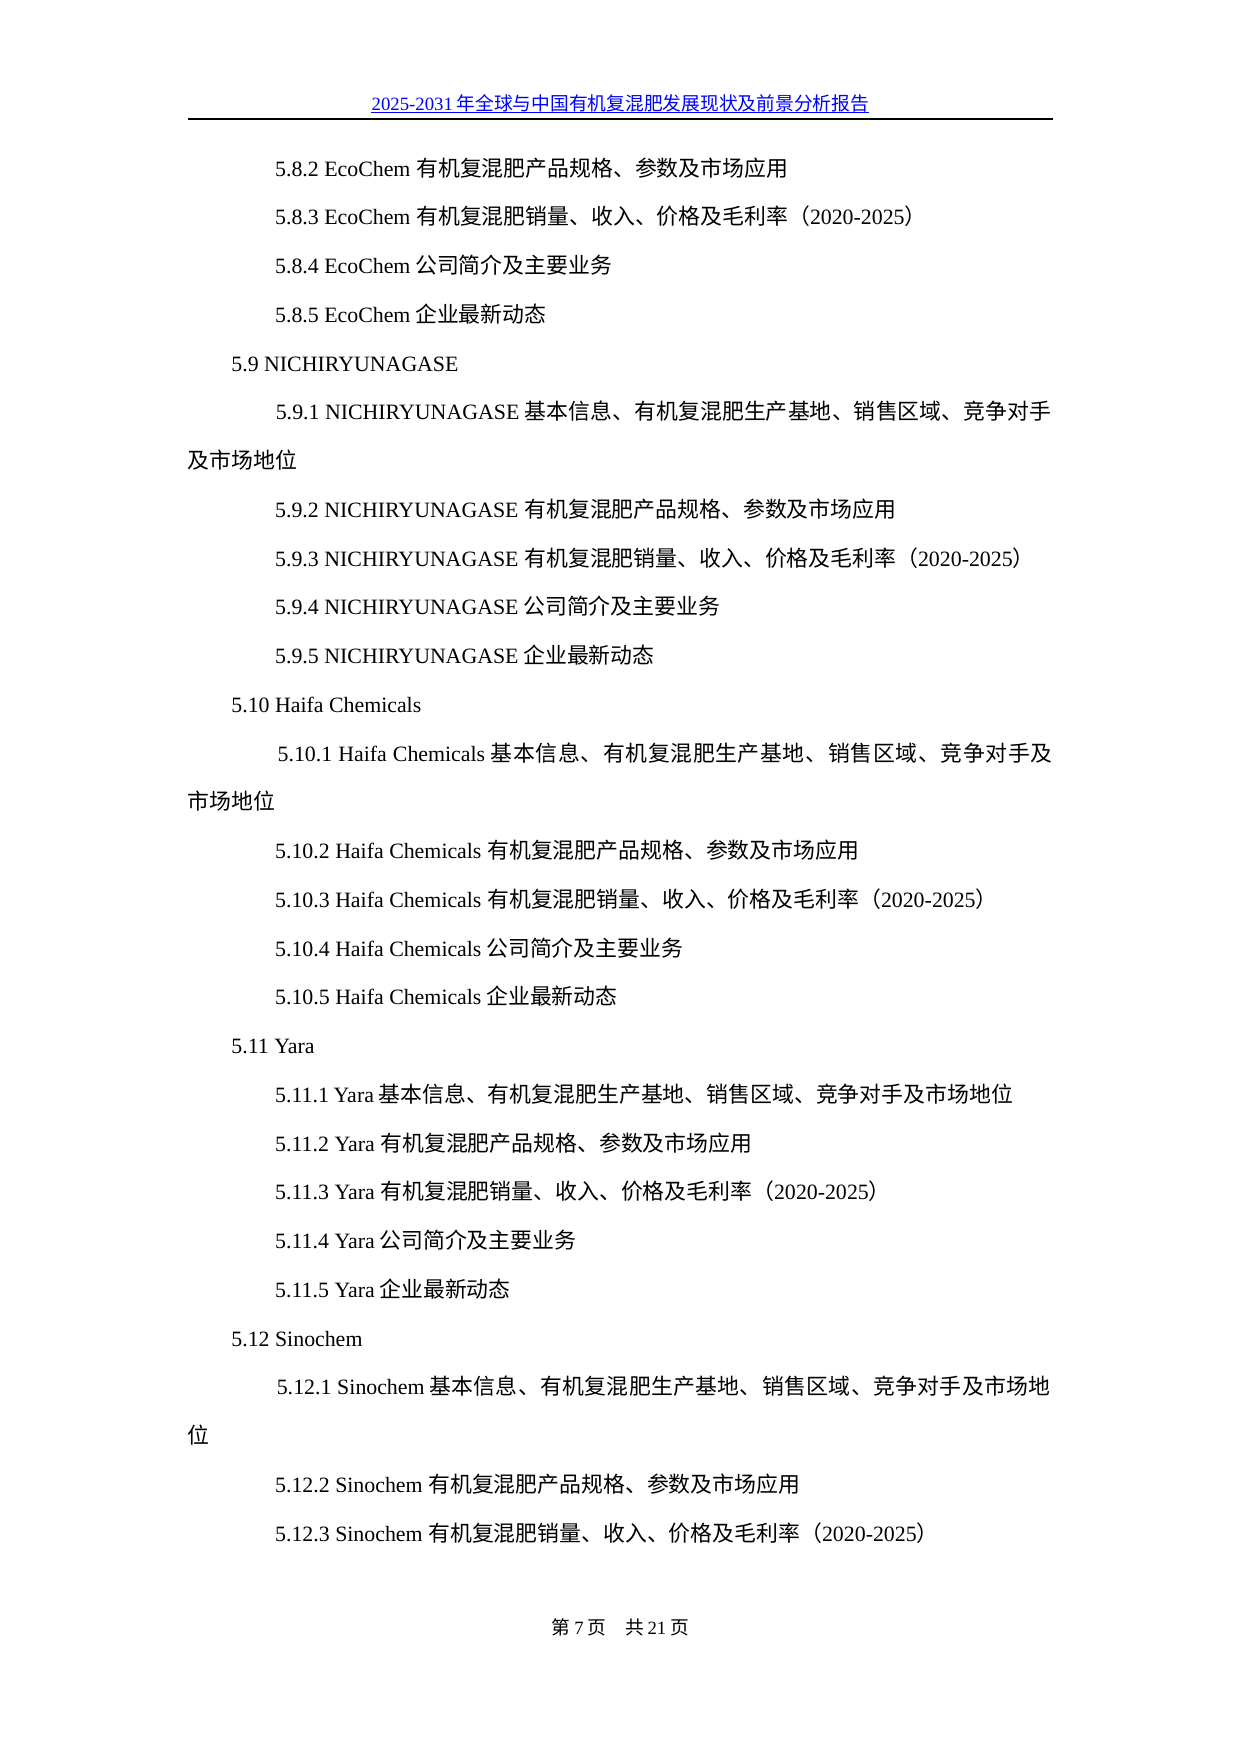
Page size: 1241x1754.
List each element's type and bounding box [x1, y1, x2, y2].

text [187, 150, 1053, 1548]
